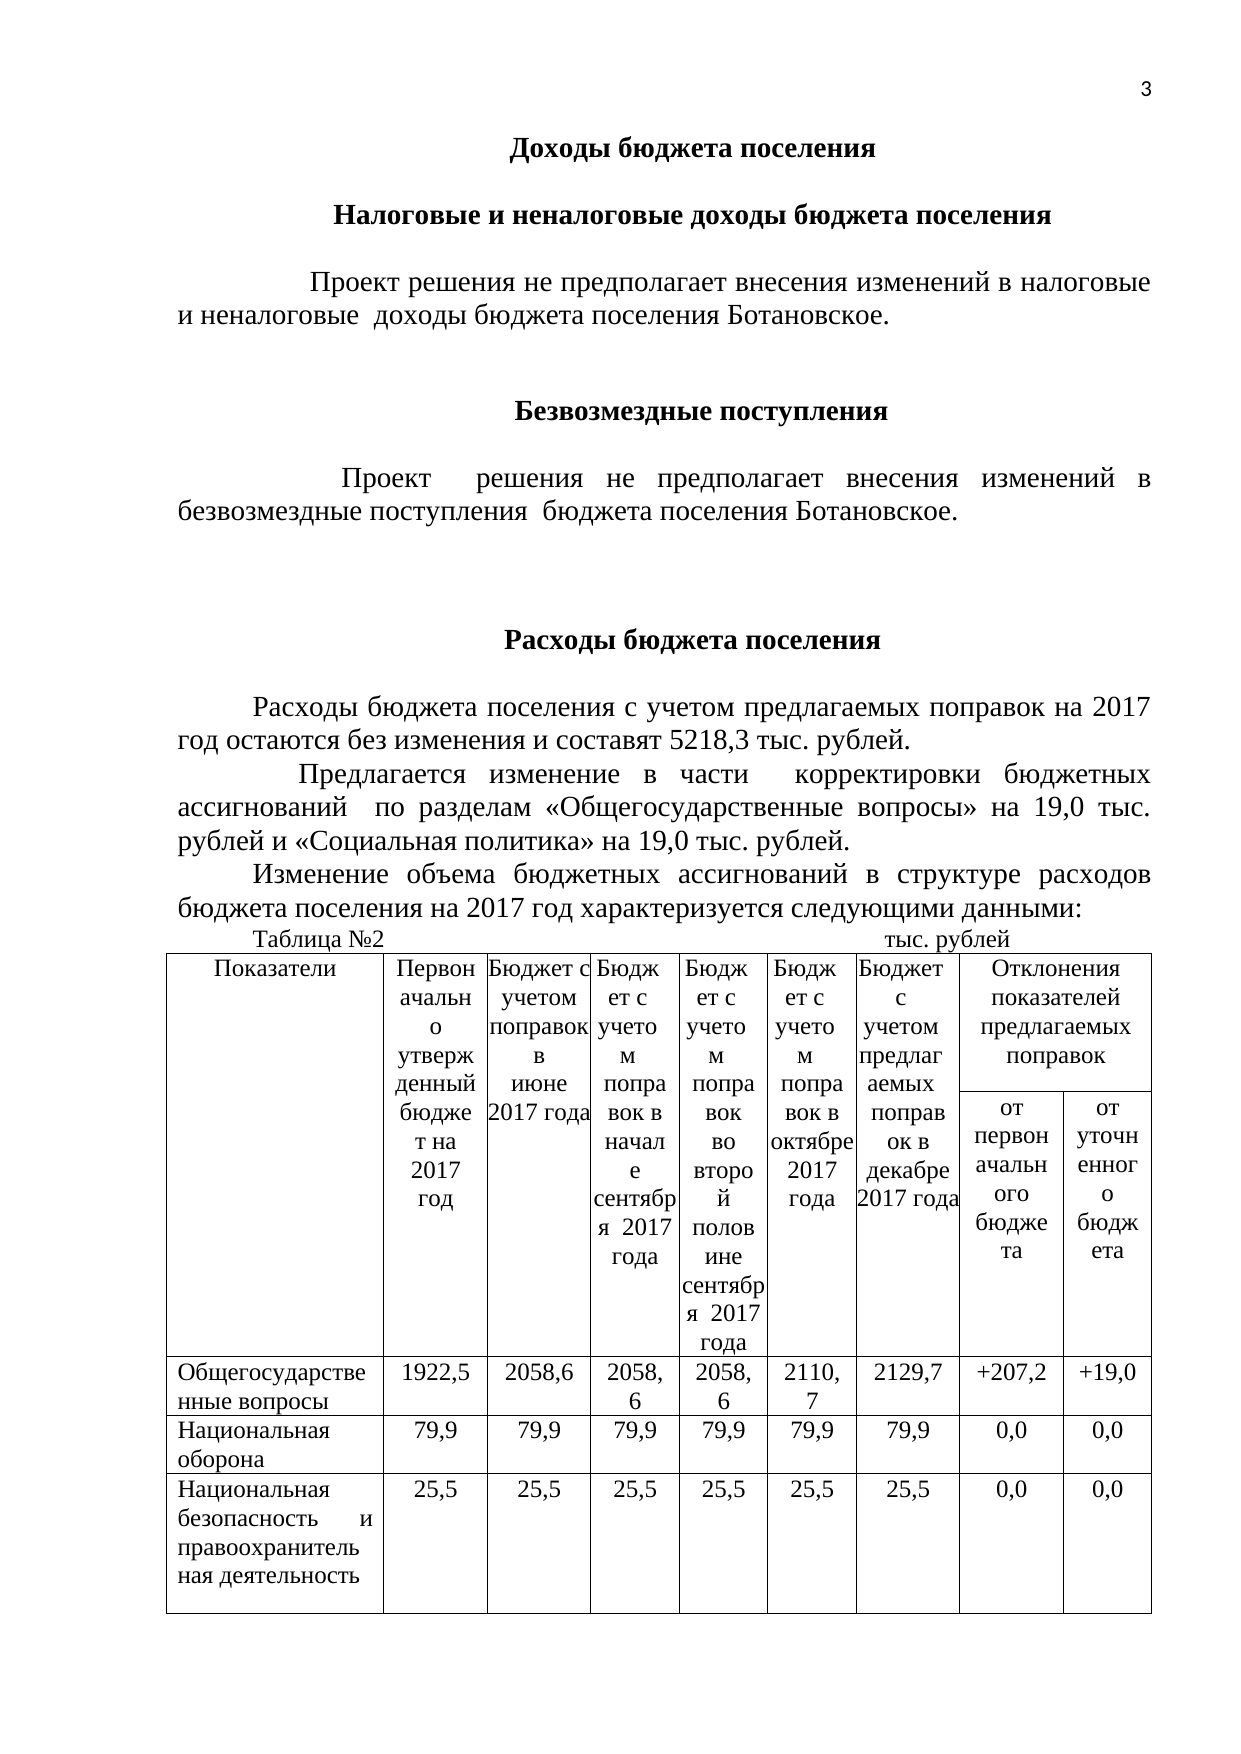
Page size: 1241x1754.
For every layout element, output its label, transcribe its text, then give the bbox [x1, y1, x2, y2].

text Таблица №2 тыс. рублей [177, 924, 1152, 952]
table_header Бюджет с учетом поправок во второй половине сентября 2017 года [680, 954, 767, 1356]
text Расходы бюджета поселения с учетом предлагаемых поправок на 2017 год остаются без изменения и составят 5218,3 тыс. рублей. [177, 689, 1152, 756]
table_header Бюджет с учетом предлагаемых поправок в декабре 2017 года [857, 954, 959, 1356]
table_cell от первоначального бюджета [960, 1092, 1063, 1356]
table_cell от уточненного бюджета [1064, 1092, 1151, 1356]
table_cell 79,9 [591, 1416, 679, 1473]
table_cell 79,9 [384, 1416, 487, 1473]
table_cell 0,0 [1064, 1474, 1151, 1613]
table_cell 25,5 [768, 1474, 856, 1613]
text Предлагается изменение в части корректировки бюджетных ассигнований по разделам «Общегосударственные вопросы» на 19,0 тыс. рублей и «Социальная политика» на 19,0 тыс. рублей. [177, 756, 1152, 857]
table_cell 2058,6 [680, 1357, 767, 1414]
table_cell 2110,7 [768, 1357, 856, 1414]
table_header Бюджет с учетом поправок в октябре 2017 года [768, 954, 856, 1356]
table_cell 1922,5 [384, 1357, 487, 1414]
table_header Бюджет с учетом поправок в июне 2017 года [488, 954, 590, 1356]
table_cell 2058,6 [591, 1357, 679, 1414]
table_cell 79,9 [857, 1416, 959, 1473]
table_cell 79,9 [768, 1416, 856, 1473]
table_cell 25,5 [857, 1474, 959, 1613]
table_cell 79,9 [488, 1416, 590, 1473]
table_cell 25,5 [384, 1474, 487, 1613]
table_header Отклонения показателей предлагаемых поправок [960, 954, 1151, 1091]
text Налоговые и неналоговые доходы бюджета поселения [177, 197, 1152, 230]
table_header Первоначально утвержденный бюджет на 2017 год [384, 954, 487, 1356]
table_cell +207,2 [960, 1357, 1063, 1414]
table_header Показатели [167, 954, 383, 1356]
table_cell 2129,7 [857, 1357, 959, 1414]
text Проект решения не предполагает внесения изменений в налоговые и неналоговые доходы бюджета поселения Ботановское. [177, 264, 1152, 331]
table_cell 25,5 [488, 1474, 590, 1613]
text Безвозмездные поступления [177, 393, 1152, 426]
table_cell 25,5 [680, 1474, 767, 1613]
table_header Бюджет с учетом поправок в начале сентября 2017 года [591, 954, 679, 1356]
table_cell 0,0 [1064, 1416, 1151, 1473]
table_cell 25,5 [591, 1474, 679, 1613]
text Доходы бюджета поселения [177, 130, 1152, 163]
table_cell Национальная безопасность и правоохранительная деятельность [167, 1474, 383, 1613]
text Изменение объема бюджетных ассигнований в структуре расходов бюджета поселения на 2017 год характеризуется следующими данными: [177, 857, 1152, 924]
table_cell 0,0 [960, 1416, 1063, 1473]
text Проект решения не предполагает внесения изменений в безвозмездные поступления бюджета поселения Ботановское. [177, 460, 1152, 527]
table_cell Общегосударственные вопросы [167, 1357, 383, 1414]
table_cell 2058,6 [488, 1357, 590, 1414]
text Расходы бюджета поселения [177, 622, 1152, 655]
table_cell Национальная оборона [167, 1416, 383, 1473]
table_cell 0,0 [960, 1474, 1063, 1613]
table_cell 79,9 [680, 1416, 767, 1473]
table_cell +19,0 [1064, 1357, 1151, 1414]
